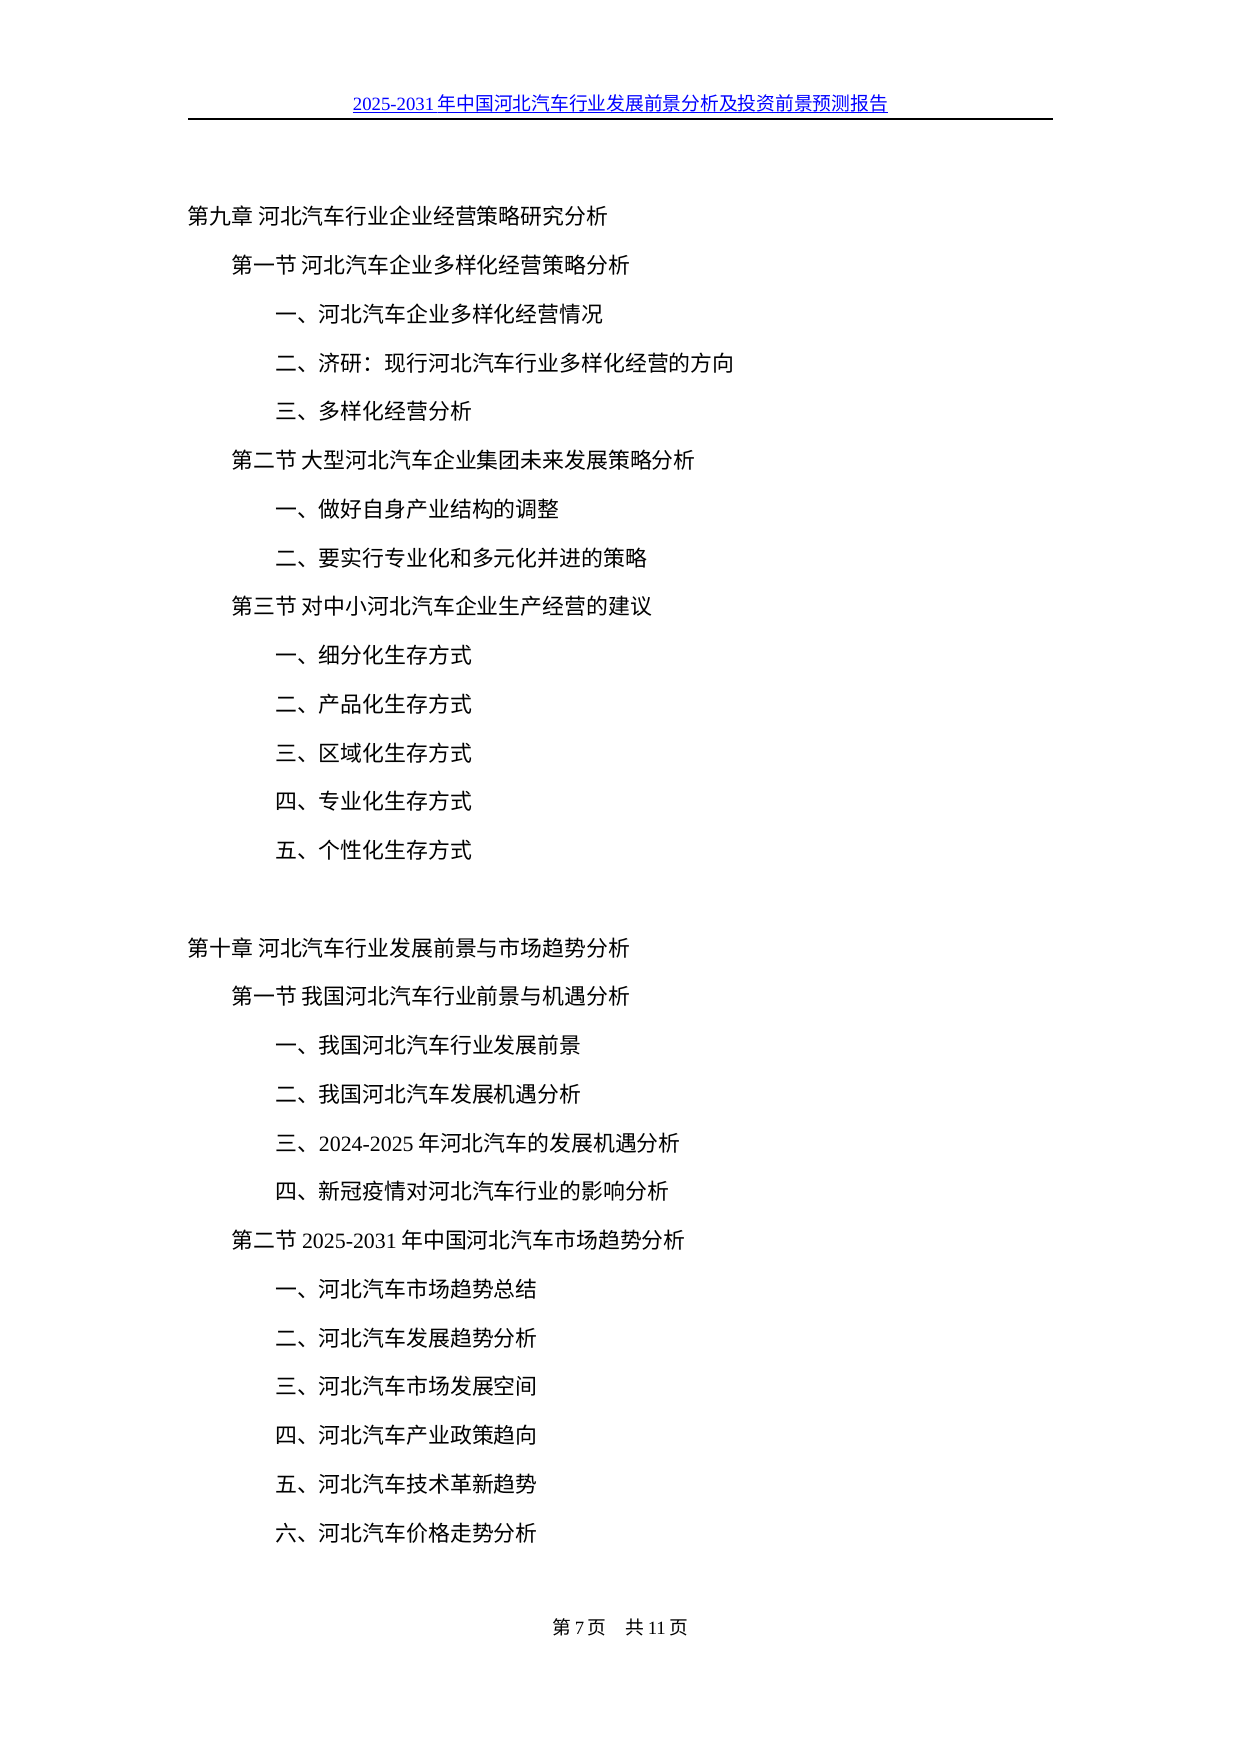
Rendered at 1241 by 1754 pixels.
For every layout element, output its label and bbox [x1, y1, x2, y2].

text [187, 150, 1053, 1548]
